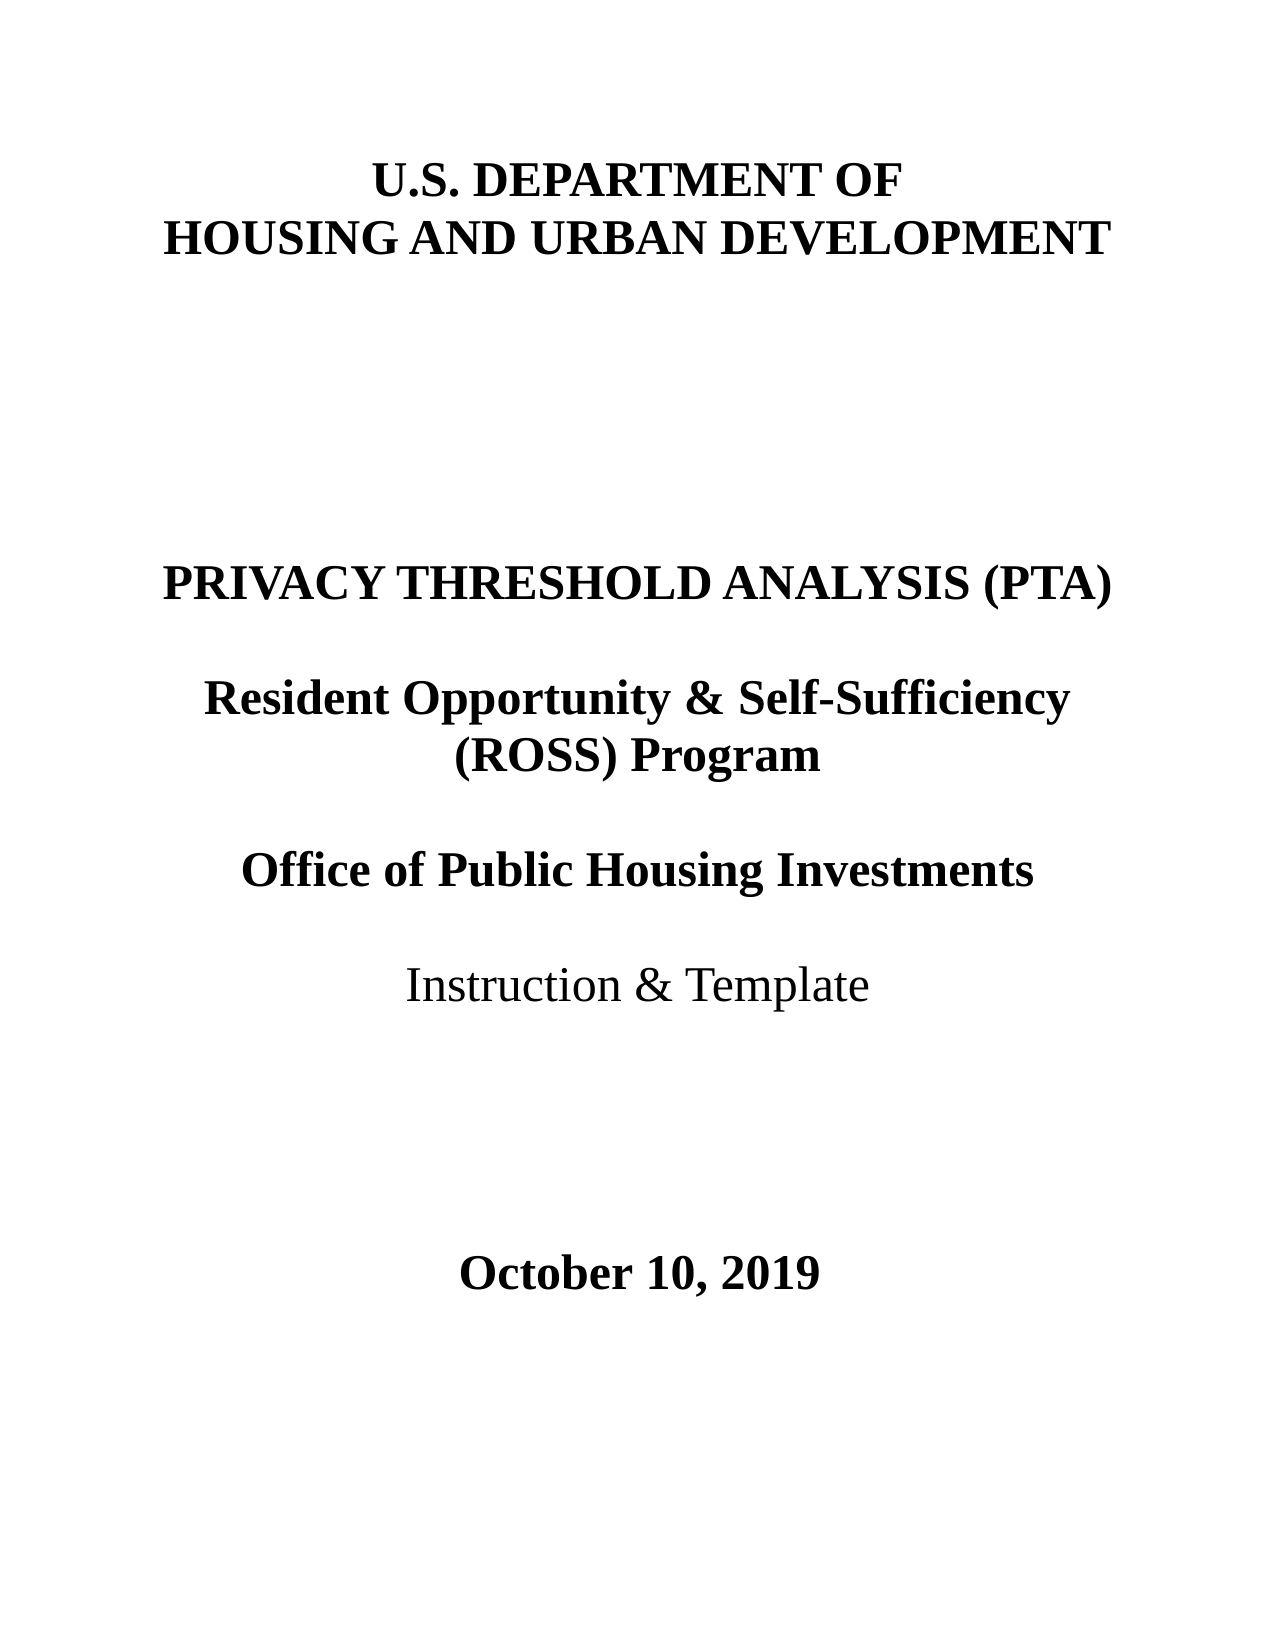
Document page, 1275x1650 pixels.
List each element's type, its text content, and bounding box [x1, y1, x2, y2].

text Resident Opportunity & Self-Sufficiency (ROSS) Program [150, 667, 1125, 782]
title October 10, 2019 [150, 1242, 1129, 1300]
text Instruction & Template [150, 955, 1125, 1012]
text HOUSING AND URBAN DEVELOPMENT [150, 207, 1125, 265]
text U.S. DEPARTMENT OF [150, 150, 1125, 207]
text PRIVACY THRESHOLD ANALYSIS (PTA) [150, 552, 1125, 610]
text Office of Public Housing Investments [150, 840, 1125, 897]
